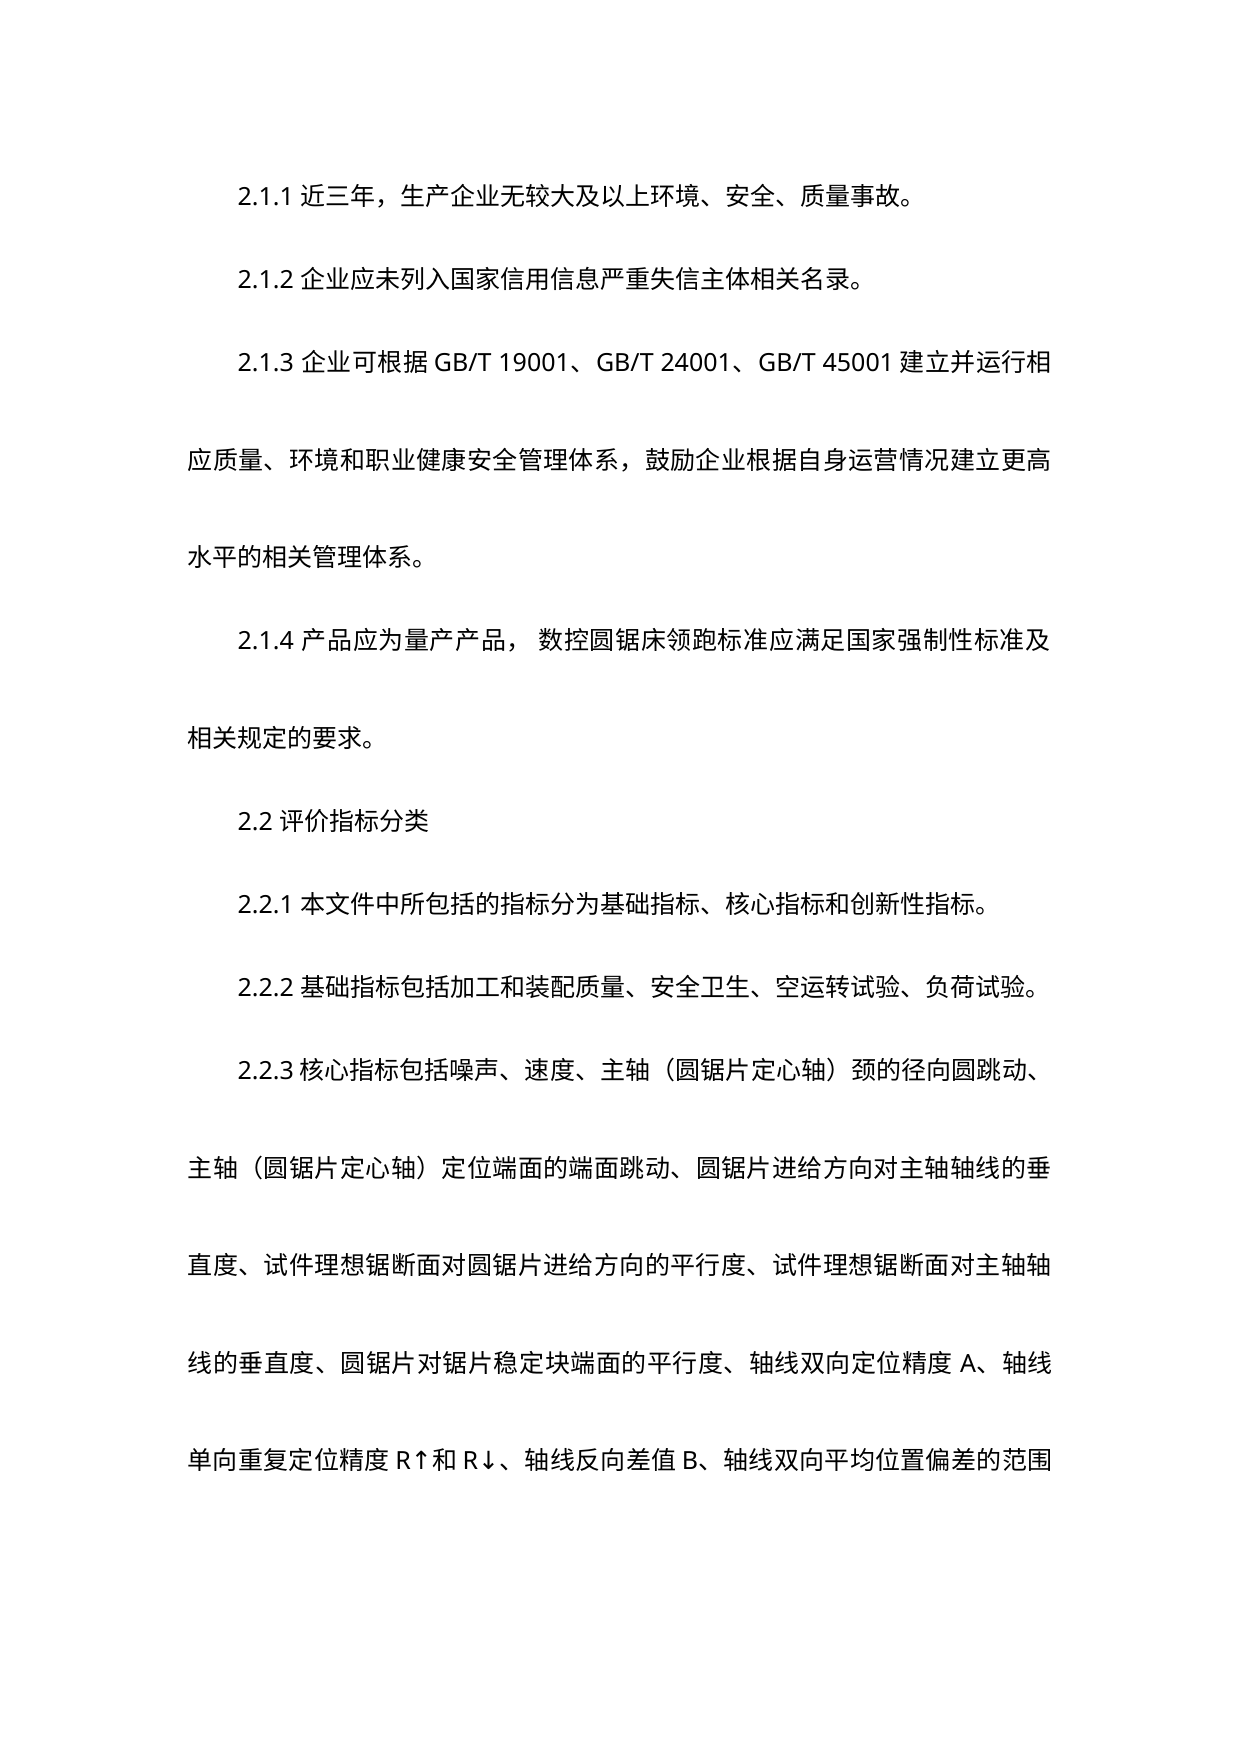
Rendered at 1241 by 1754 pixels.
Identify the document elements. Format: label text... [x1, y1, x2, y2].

text 2.1.2 企业应未列入国家信用信息严重失信主体相关名录。 [187, 245, 1053, 310]
text 2.1.4 产品应为量产产品， 数控圆锯床领跑标准应满足国家强制性标准及相关规定的要求。 [187, 606, 1053, 769]
text 2.2.2 基础指标包括加工和装配质量、安全卫生、空运转试验、负荷试验。 [187, 953, 1053, 1018]
text 2.2.1 本文件中所包括的指标分为基础指标、核心指标和创新性指标。 [187, 870, 1053, 935]
text 2.2 评价指标分类 [187, 787, 1053, 852]
text 2.1.3 企业可根据GB/T 19001、GB/T 24001、GB/T 45001建立并运行相应质量、环境和职业健康安全管理体系，鼓励企业根据自身运营情况建立更高水平的相关管理体系。 [187, 328, 1053, 588]
text 2.1.1 近三年，生产企业无较大及以上环境、安全、质量事故。 [187, 162, 1053, 227]
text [187, 1036, 1053, 1491]
